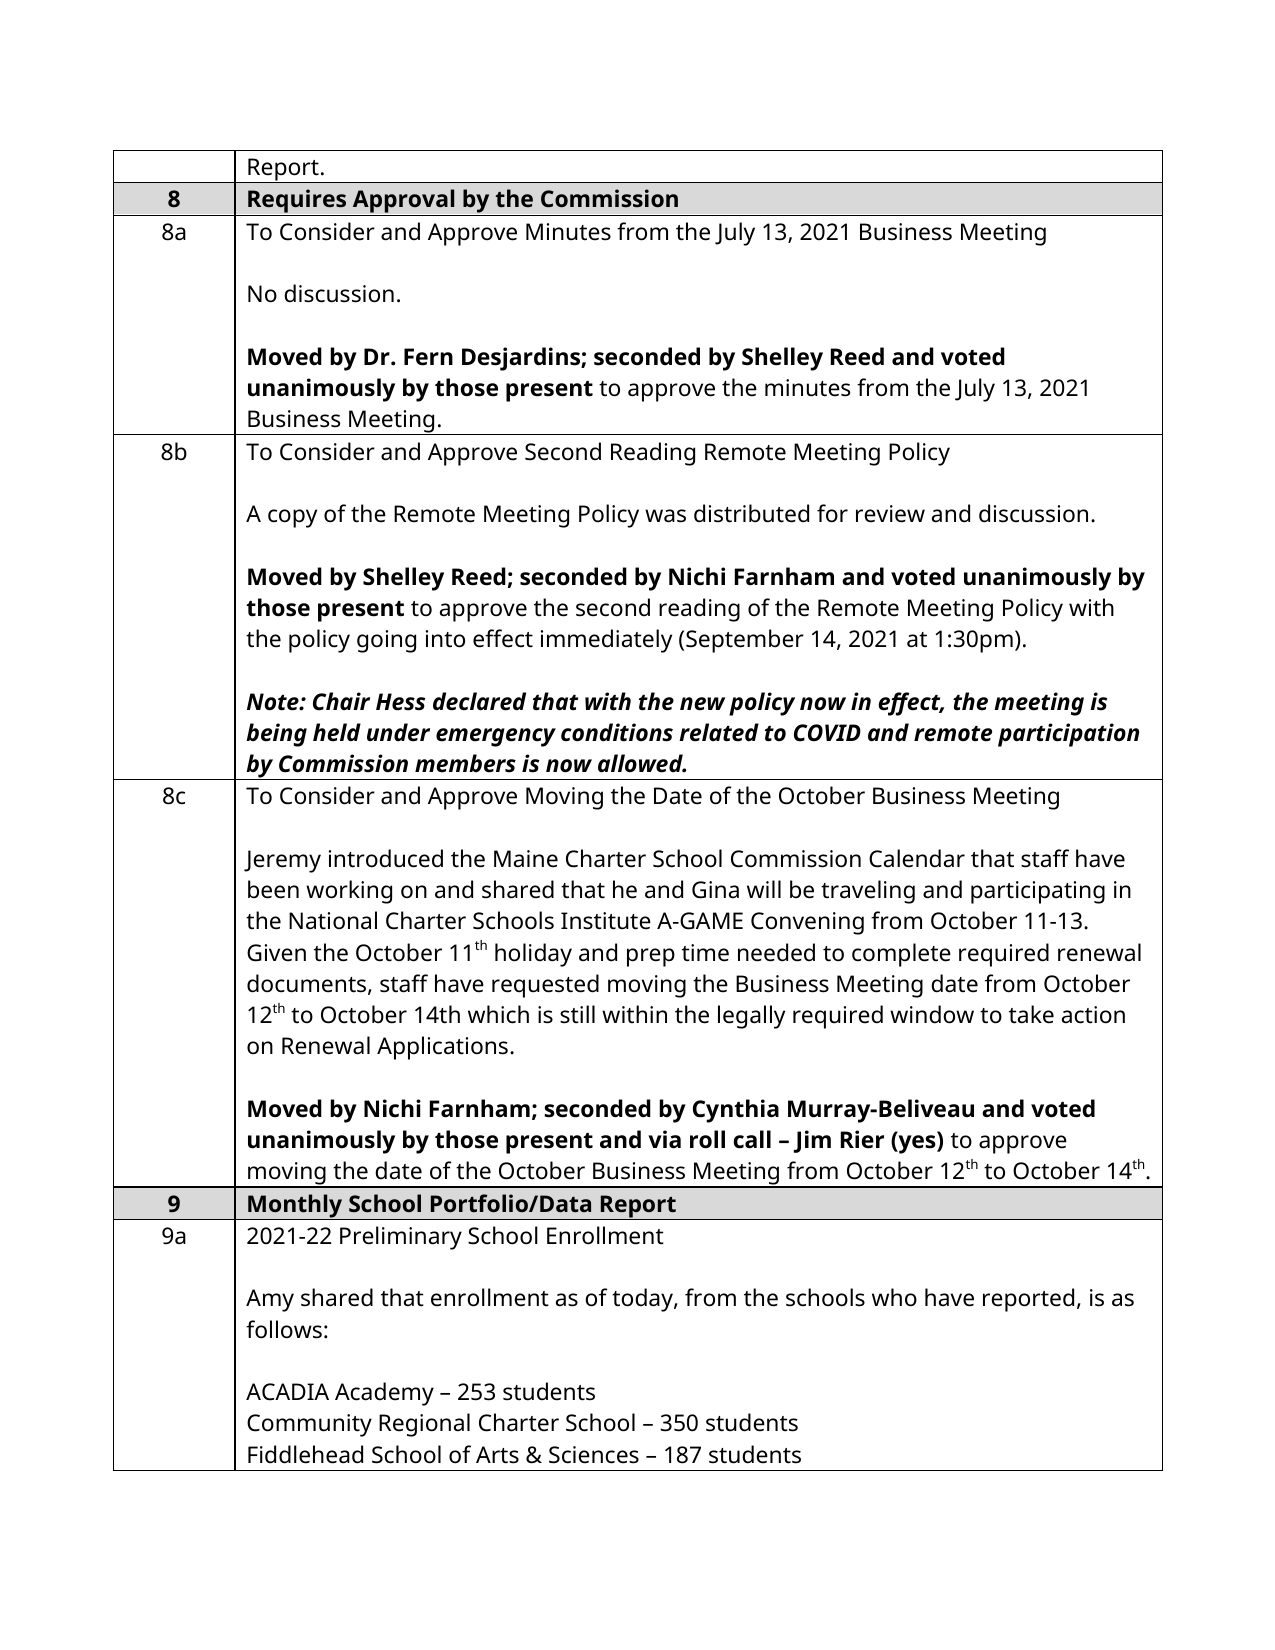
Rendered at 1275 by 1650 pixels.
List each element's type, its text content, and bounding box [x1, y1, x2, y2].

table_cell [236, 151, 1162, 182]
table_cell 9a [114, 1220, 234, 1470]
table_cell 8c [114, 780, 234, 1186]
table_cell 8 [114, 183, 234, 214]
table_cell To Consider and Approve Minutes from the July 13, 2021 Business Meeting No discussion. Moved by Dr. Fern Desjardins; seconded by Shelley Reed and voted unanimously by those present to approve the minutes from the July 13, 2021 Business Meeting. [236, 216, 1162, 434]
table_cell 7b [114, 151, 234, 182]
table_cell Requires Approval by the Commission [236, 183, 1162, 214]
table_cell 8a [114, 216, 234, 434]
table_cell To Consider and Approve Second Reading Remote Meeting Policy A copy of the Remote Meeting Policy was distributed for review and discussion. Moved by Shelley Reed; seconded by Nichi Farnham and voted unanimously by those present to approve the second reading of the Remote Meeting Policy with the policy going into effect immediately (September 14, 2021 at 1:30pm). Note: Chair Hess declared that with the new policy now in effect, the meeting is being held under emergency conditions related to COVID and remote participation by Commission members is now allowed. [236, 435, 1162, 779]
table_cell To Consider and Approve Moving the Date of the October Business Meeting Jeremy introduced the Maine Charter School Commission Calendar that staff have been working on and shared that he and Gina will be traveling and participating in the National Charter Schools Institute A-GAME Convening from October 11-13. Given the October 11th holiday and prep time needed to complete required renewal documents, staff have requested moving the Business Meeting date from October 12th to October 14th which is still within the legally required window to take action on Renewal Applications. Moved by Nichi Farnham; seconded by Cynthia Murray-Beliveau and voted unanimously by those present and via roll call – Jim Rier (yes) to approve moving the date of the October Business Meeting from October 12th to October 14th. [236, 780, 1162, 1186]
table_cell Monthly School Portfolio/Data Report [236, 1188, 1162, 1219]
table_cell 8b [114, 435, 234, 779]
table_cell 9 [114, 1188, 234, 1219]
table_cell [236, 1220, 1162, 1470]
